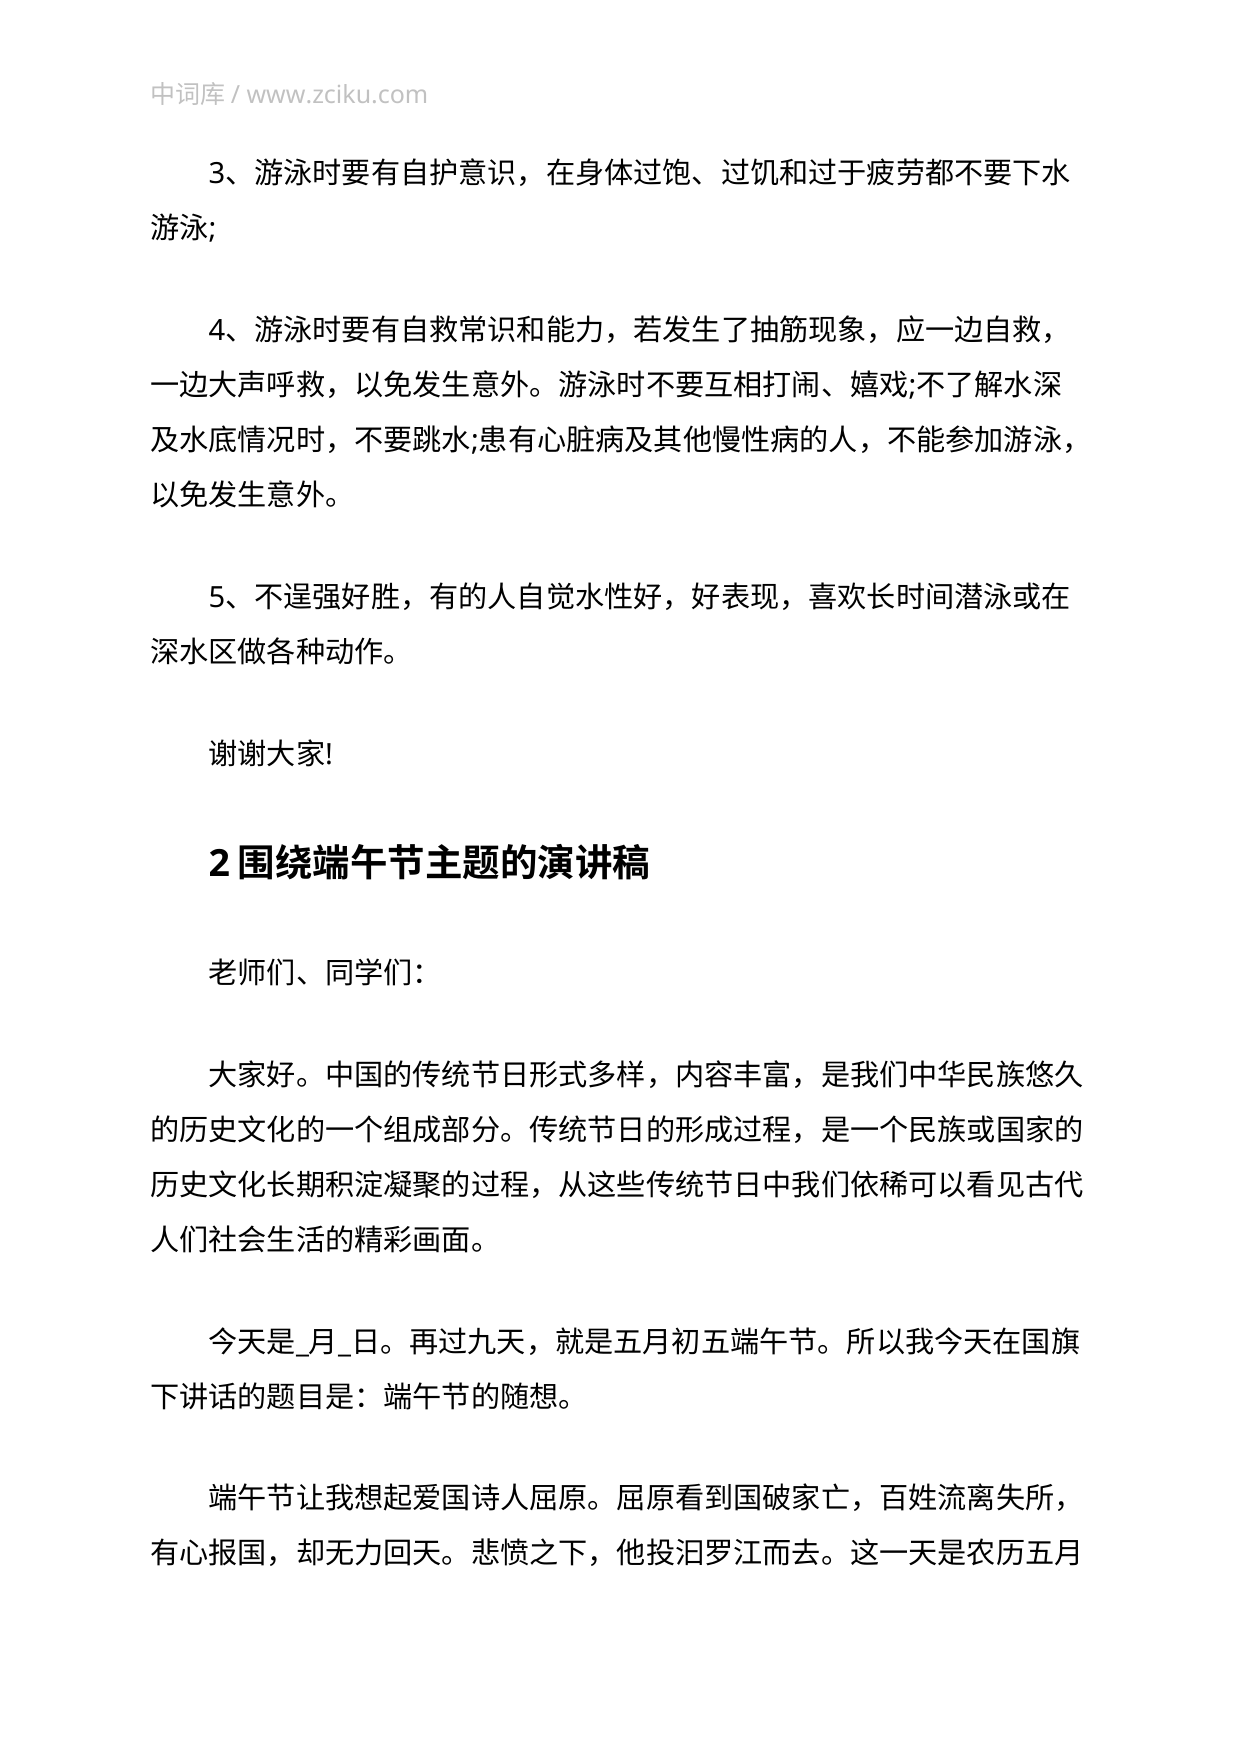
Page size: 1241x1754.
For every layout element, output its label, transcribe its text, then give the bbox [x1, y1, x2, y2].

text 3、游泳时要有自护意识，在身体过饱、过饥和过于疲劳都不要下水游泳; [150, 150, 1090, 247]
text 4、游泳时要有自救常识和能力，若发生了抽筋现象，应一边自救，一边大声呼救，以免发生意外。游泳时不要互相打闹、嬉戏;不了解水深及水底情况时，不要跳水;患有心脏病及其他慢性病的人，不能参加游泳，以免发生意外。 [150, 307, 1090, 514]
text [150, 1475, 1090, 1572]
text 谢谢大家! [150, 731, 1090, 773]
text 大家好。中国的传统节日形式多样，内容丰富，是我们中华民族悠久的历史文化的一个组成部分。传统节日的形成过程，是一个民族或国家的历史文化长期积淀凝聚的过程，从这些传统节日中我们依稀可以看见古代人们社会生活的精彩画面。 [150, 1052, 1090, 1259]
text 5、不逞强好胜，有的人自觉水性好，好表现，喜欢长时间潜泳或在深水区做各种动作。 [150, 574, 1090, 671]
text 2围绕端午节主题的演讲稿 [150, 832, 1090, 887]
text 今天是_月_日。再过九天，就是五月初五端午节。所以我今天在国旗下讲话的题目是：端午节的随想。 [150, 1318, 1090, 1416]
text 老师们、同学们： [150, 950, 1090, 992]
